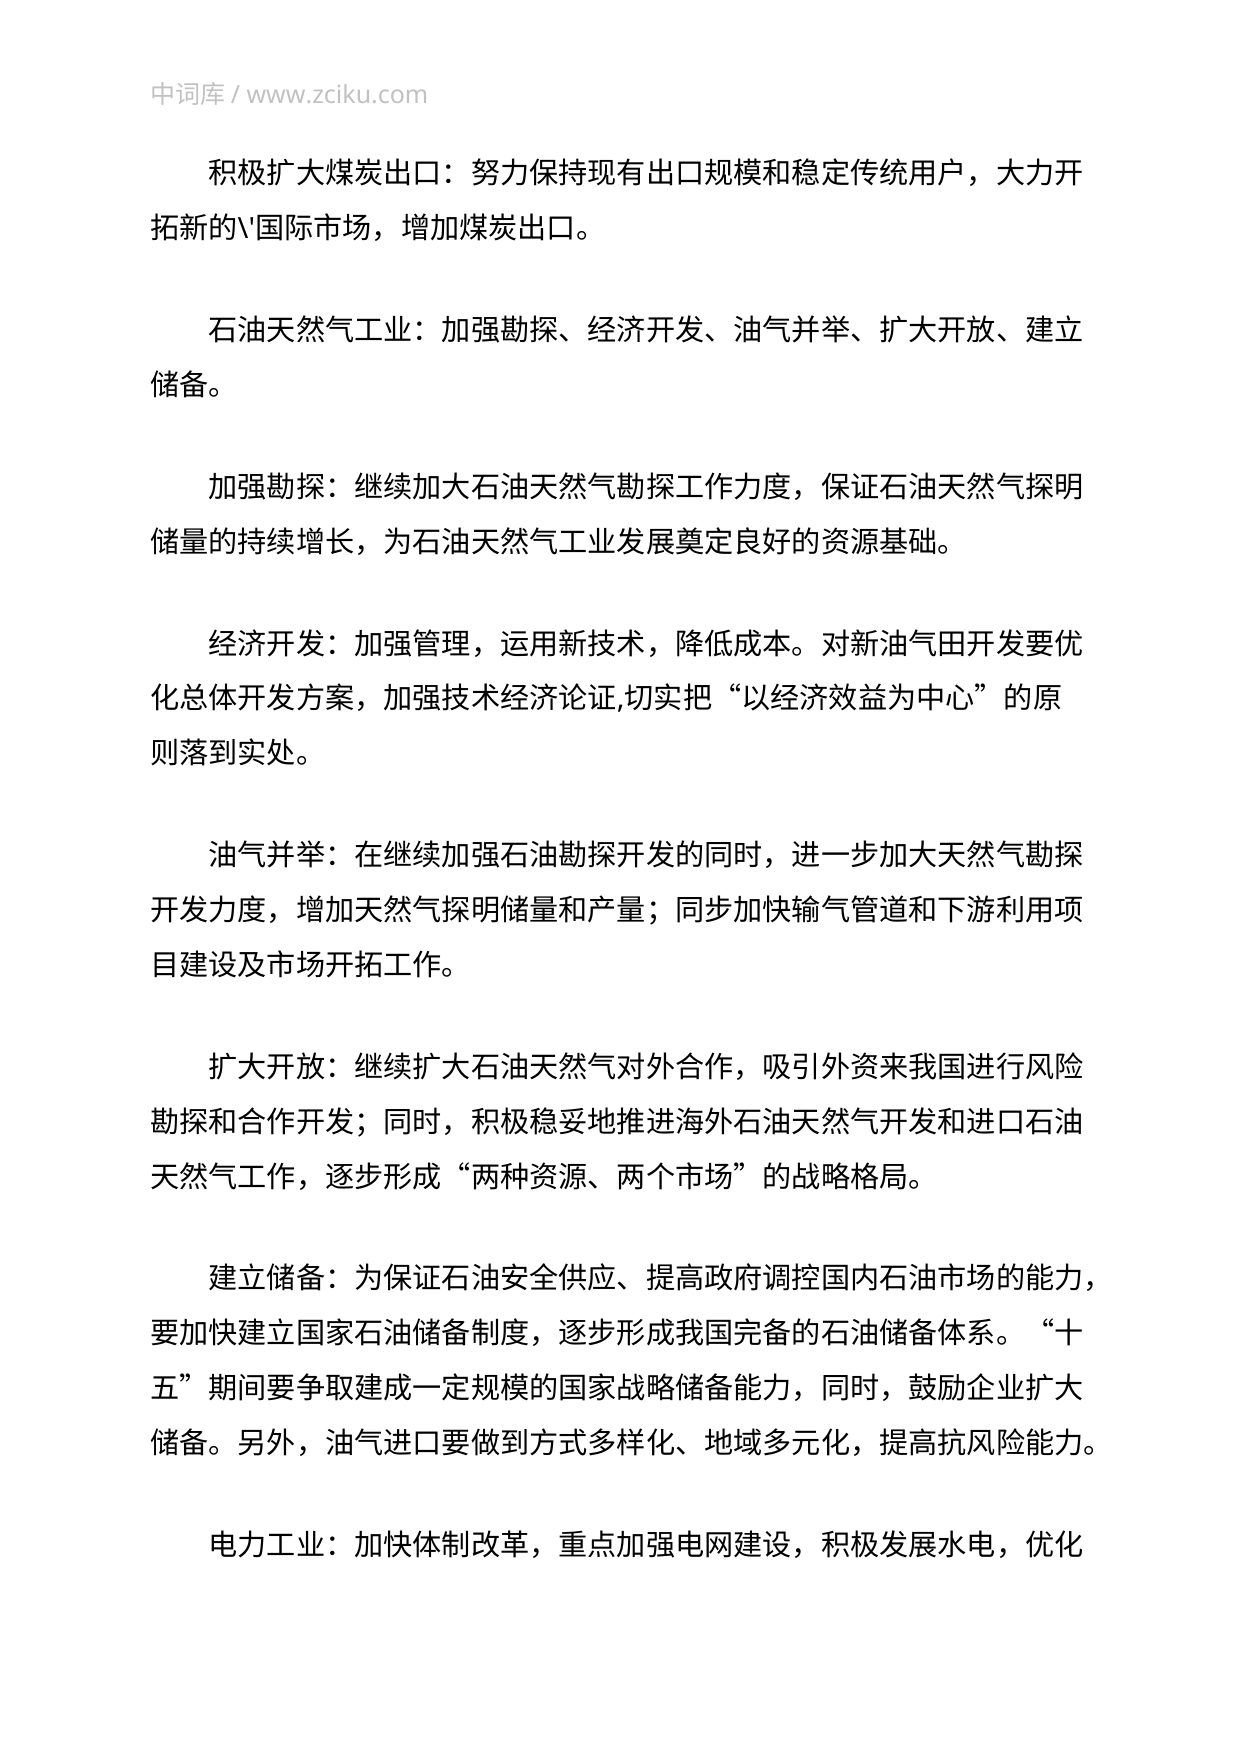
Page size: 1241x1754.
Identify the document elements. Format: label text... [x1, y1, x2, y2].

text 积极扩大煤炭出口：努力保持现有出口规模和稳定传统用户，大力开拓新的\'国际市场，增加煤炭出口。 [150, 150, 1090, 247]
text 油气并举：在继续加强石油勘探开发的同时，进一步加大天然气勘探开发力度，增加天然气探明储量和产量；同步加快输气管道和下游利用项目建设及市场开拓工作。 [150, 832, 1090, 984]
text 建立储备：为保证石油安全供应、提高政府调控国内石油市场的能力，要加快建立国家石油储备制度，逐步形成我国完备的石油储备体系。“十五”期间要争取建成一定规模的国家战略储备能力，同时，鼓励企业扩大储备。另外，油气进口要做到方式多样化、地域多元化，提高抗风险能力。 [150, 1255, 1090, 1462]
text 经济开发：加强管理，运用新技术，降低成本。对新油气田开发要优化总体开发方案，加强技术经济论证,切实把“以经济效益为中心”的原则落到实处。 [150, 620, 1090, 772]
text 加强勘探：继续加大石油天然气勘探工作力度，保证石油天然气探明储量的持续增长，为石油天然气工业发展奠定良好的资源基础。 [150, 463, 1090, 561]
text 扩大开放：继续扩大石油天然气对外合作，吸引外资来我国进行风险勘探和合作开发；同时，积极稳妥地推进海外石油天然气开发和进口石油天然气工作，逐步形成“两种资源、两个市场”的战略格局。 [150, 1043, 1090, 1196]
text 石油天然气工业：加强勘探、经济开发、油气并举、扩大开放、建立储备。 [150, 307, 1090, 404]
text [150, 1521, 1090, 1564]
